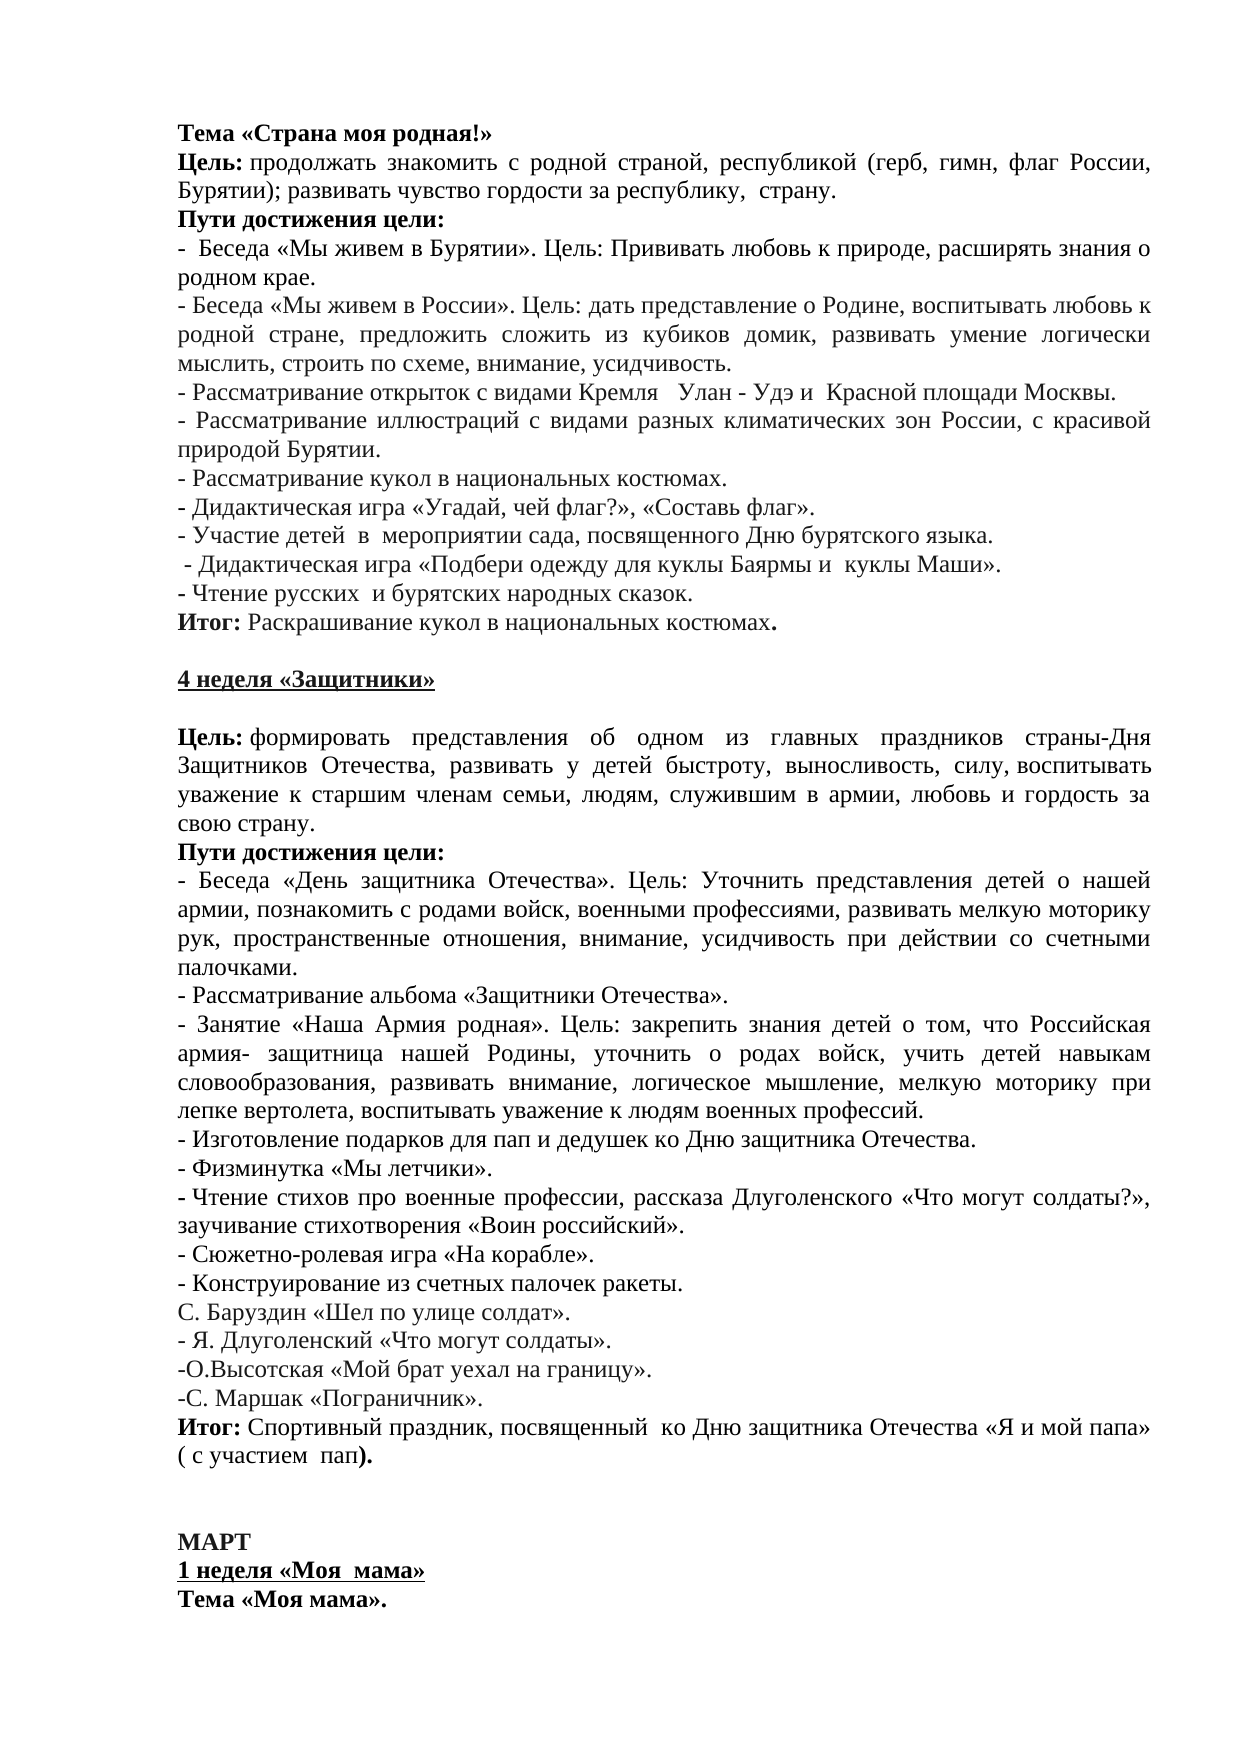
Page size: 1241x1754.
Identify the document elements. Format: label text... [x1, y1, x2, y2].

text - Занятие «Наша Армия родная». Цель: закрепить знания детей о том, что Российская армия- защитница нашей Родины, уточнить о родах войск, учить детей навыкам словообразования, развивать внимание, логическое мышление, мелкую моторику при лепке вертолета, воспитывать уважение к людям военных профессий. [177, 1009, 1152, 1124]
text - Беседа «Мы живем в России». Цель: дать представление о Родине, воспитывать любовь к родной стране, предложить сложить из кубиков домик, развивать умение логически мыслить, строить по схеме, внимание, усидчивость. [177, 291, 1152, 377]
text МАРТ [177, 1527, 1152, 1556]
text Цель: продолжать знакомить с родной страной, республикой (герб, гимн, флаг России, Бурятии); развивать чувство гордости за республику, страну. [177, 147, 1152, 204]
text - Изготовление подарков для пап и дедушек ко Дню защитника Отечества. [177, 1124, 1152, 1153]
text -С. Маршак «Пограничник». [177, 1383, 1152, 1412]
text Тема «Моя мама». [177, 1584, 1152, 1613]
text Итог: Раскрашивание кукол в национальных костюмах. [177, 607, 1152, 636]
text - Сюжетно-ролевая игра «На корабле». [177, 1239, 1152, 1268]
text - Чтение русских и бурятских народных сказок. [177, 578, 1152, 607]
text Цель: формировать представления об одном из главных праздников страны-Дня Защитников Отечества, развивать у детей быстроту, выносливость, силу, воспитывать уважение к старшим членам семьи, людям, служившим в армии, любовь и гордость за свою страну. [177, 722, 1152, 837]
text - Конструирование из счетных палочек ракеты. [177, 1268, 1152, 1297]
text Пути достижения цели: [177, 837, 1152, 866]
text Пути достижения цели: [177, 204, 1152, 233]
text - Дидактическая игра «Подбери одежду для куклы Баярмы и куклы Маши». [177, 549, 1152, 578]
text - Рассматривание кукол в национальных костюмах. [177, 463, 1152, 492]
text 4 неделя «Защитники» [177, 664, 1152, 693]
text С. Баруздин «Шел по улице солдат». [177, 1297, 1152, 1326]
text - Чтение стихов про военные профессии, рассказа Длуголенского «Что могут солдаты?», заучивание стихотворения «Воин российский». [177, 1182, 1152, 1239]
text Тема «Страна моя родная!» [177, 118, 1152, 147]
text - Беседа «Мы живем в Бурятии». Цель: Прививать любовь к природе, расширять знания о родном крае. [177, 233, 1152, 291]
text - Рассматривание альбома «Защитники Отечества». [177, 981, 1152, 1009]
text - Физминутка «Мы летчики». [177, 1153, 1152, 1182]
text - Участие детей в мероприятии сада, посвященного Дню бурятского языка. [177, 521, 1152, 549]
text Итог: Спортивный праздник, посвященный ко Дню защитника Отечества «Я и мой папа» ( с участием пап). [177, 1412, 1152, 1469]
text - Рассматривание открыток с видами Кремля Улан - Удэ и Красной площади Москвы. [177, 377, 1152, 406]
text 1 неделя «Моя мама» [177, 1556, 1152, 1584]
text - Я. Длуголенский «Что могут солдаты». [177, 1326, 1152, 1354]
text - Беседа «День защитника Отечества». Цель: Уточнить представления детей о нашей армии, познакомить с родами войск, военными профессиями, развивать мелкую моторику рук, пространственные отношения, внимание, усидчивость при действии со счетными палочками. [177, 866, 1152, 981]
text -О.Высотская «Мой брат уехал на границу». [177, 1354, 1152, 1383]
text - Дидактическая игра «Угадай, чей флаг?», «Составь флаг». [177, 492, 1152, 521]
text - Рассматривание иллюстраций с видами разных климатических зон России, с красивой природой Бурятии. [177, 406, 1152, 463]
